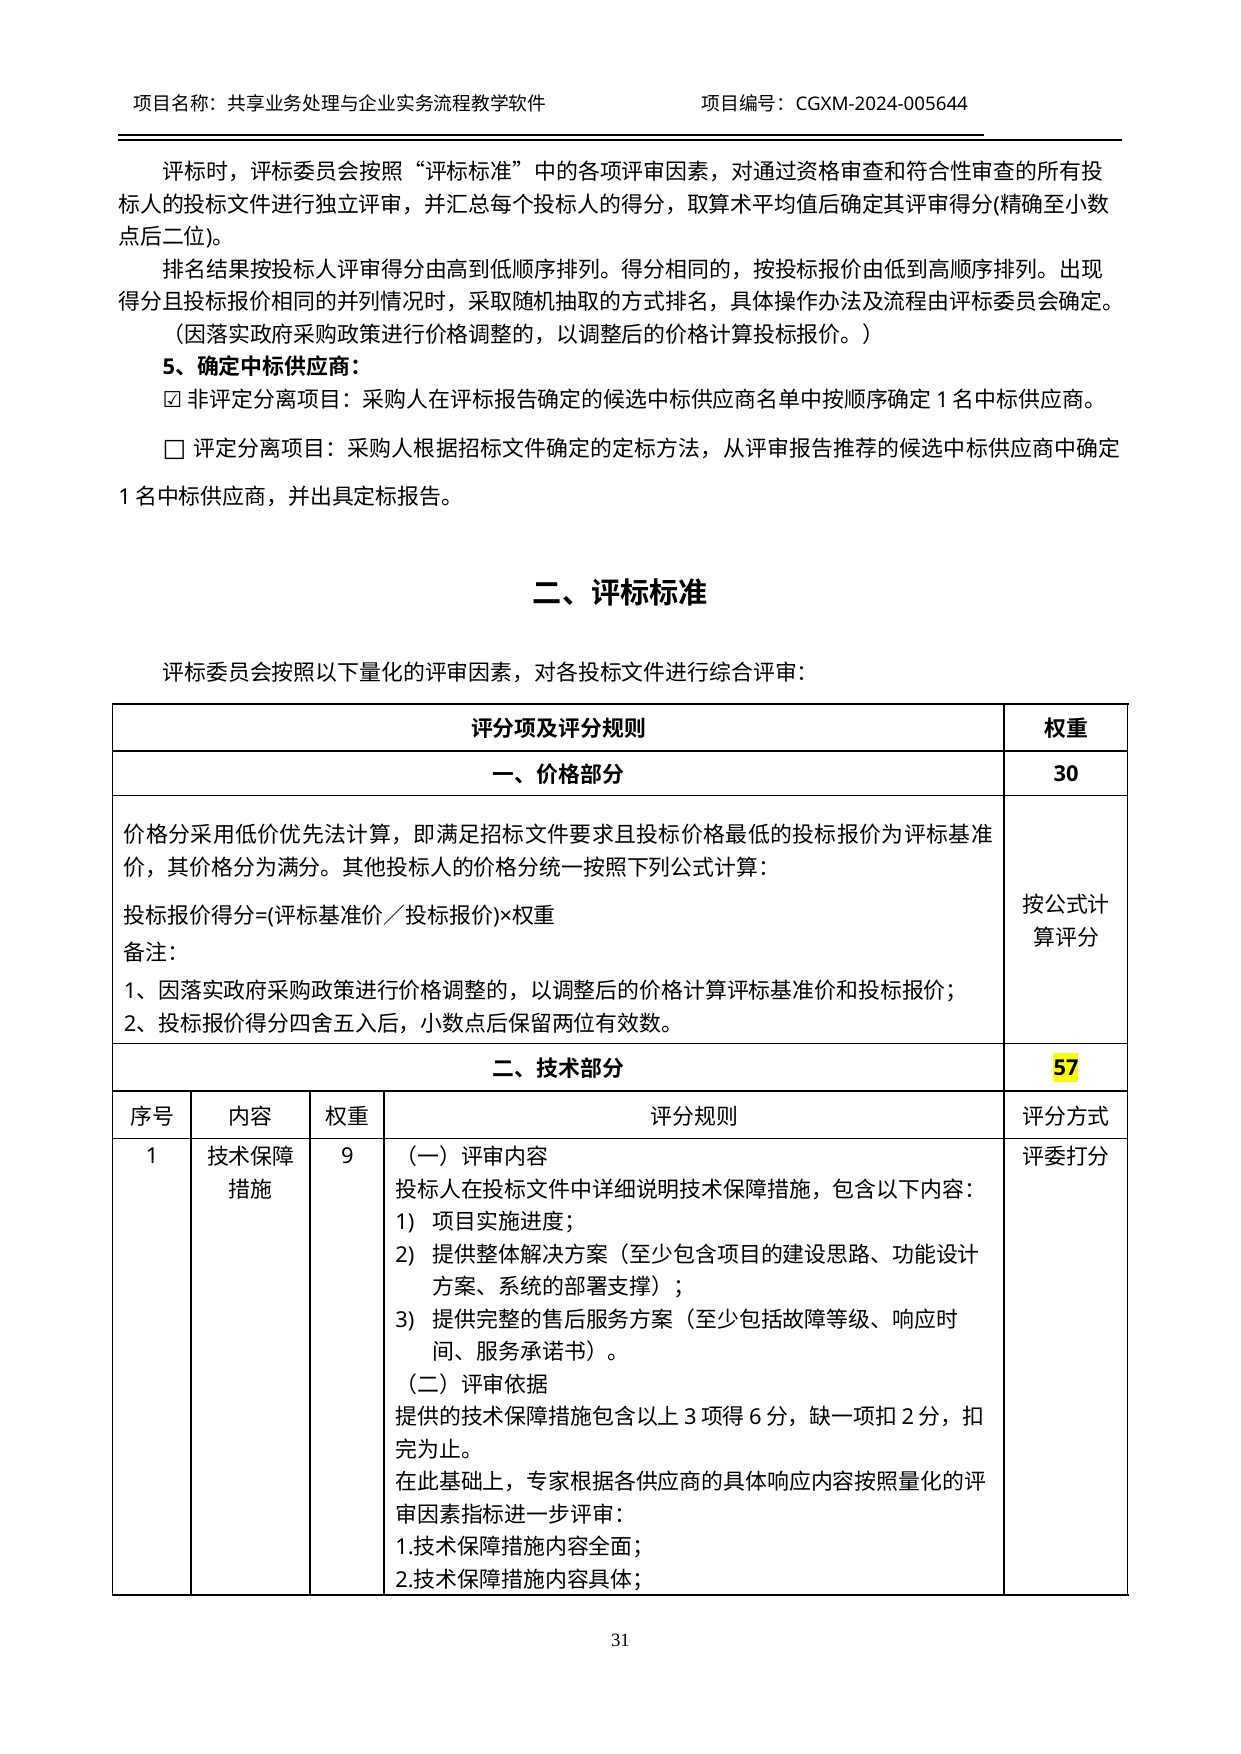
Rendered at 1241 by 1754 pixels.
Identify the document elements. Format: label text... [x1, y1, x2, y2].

table_cell 技术保障措施 [192, 1139, 309, 1594]
table_cell 57 [1005, 1044, 1127, 1090]
text 评标委员会按照以下量化的评审因素，对各投标文件进行综合评审： [118, 654, 1122, 687]
table_cell 内容 [192, 1092, 309, 1137]
table_header 权重 [1005, 705, 1127, 750]
subtitle 二、评标标准 [118, 559, 1122, 624]
table_cell 价格分采用低价优先法计算，即满足招标文件要求且投标价格最低的投标报价为评标基准价，其价格分为满分。其他投标人的价格分统一按照下列公式计算： 投标报价得分=(评标基准价／投标报价)×权重 备注： 1、因落实政府采购政策进行价格调整的，以调整后的价格计算评标基准价和投标报价； 2、投标报价得分四舍五入后，小数点后保留两位有效数。 [113, 796, 1003, 1043]
table_header 评分项及评分规则 [113, 705, 1003, 750]
text 5、确定中标供应商： [118, 349, 1122, 381]
table_cell 9 [311, 1139, 383, 1594]
text □ 评定分离项目：采购人根据招标文件确定的定标方法，从评审报告推荐的候选中标供应商中确定1名中标供应商，并出具定标报告。 [118, 414, 1122, 511]
table_cell 评分方式 [1005, 1092, 1127, 1137]
text 评标时，评标委员会按照“评标标准”中的各项评审因素，对通过资格审查和符合性审查的所有投标人的投标文件进行独立评审，并汇总每个投标人的得分，取算术平均值后确定其评审得分(精确至小数点后二位)。 [118, 154, 1122, 251]
text ☑ 非评定分离项目：采购人在评标报告确定的候选中标供应商名单中按顺序确定1名中标供应商。 [118, 381, 1122, 414]
text 排名结果按投标人评审得分由高到低顺序排列。得分相同的，按投标报价由低到高顺序排列。出现得分且投标报价相同的并列情况时，采取随机抽取的方式排名，具体操作办法及流程由评标委员会确定。 [118, 251, 1122, 316]
table_cell 评委打分 [1005, 1139, 1127, 1594]
table_cell 权重 [311, 1092, 383, 1137]
table_cell 1 [113, 1139, 190, 1594]
table_cell 一、价格部分 [113, 752, 1003, 794]
table_cell 按公式计算评分 [1005, 796, 1127, 1043]
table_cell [385, 1139, 1003, 1594]
table_cell 二、技术部分 [113, 1044, 1003, 1090]
text （因落实政府采购政策进行价格调整的，以调整后的价格计算投标报价。） [118, 316, 1122, 349]
table_cell 30 [1005, 752, 1127, 794]
table_cell 序号 [113, 1092, 190, 1137]
table_cell 评分规则 [385, 1092, 1003, 1137]
